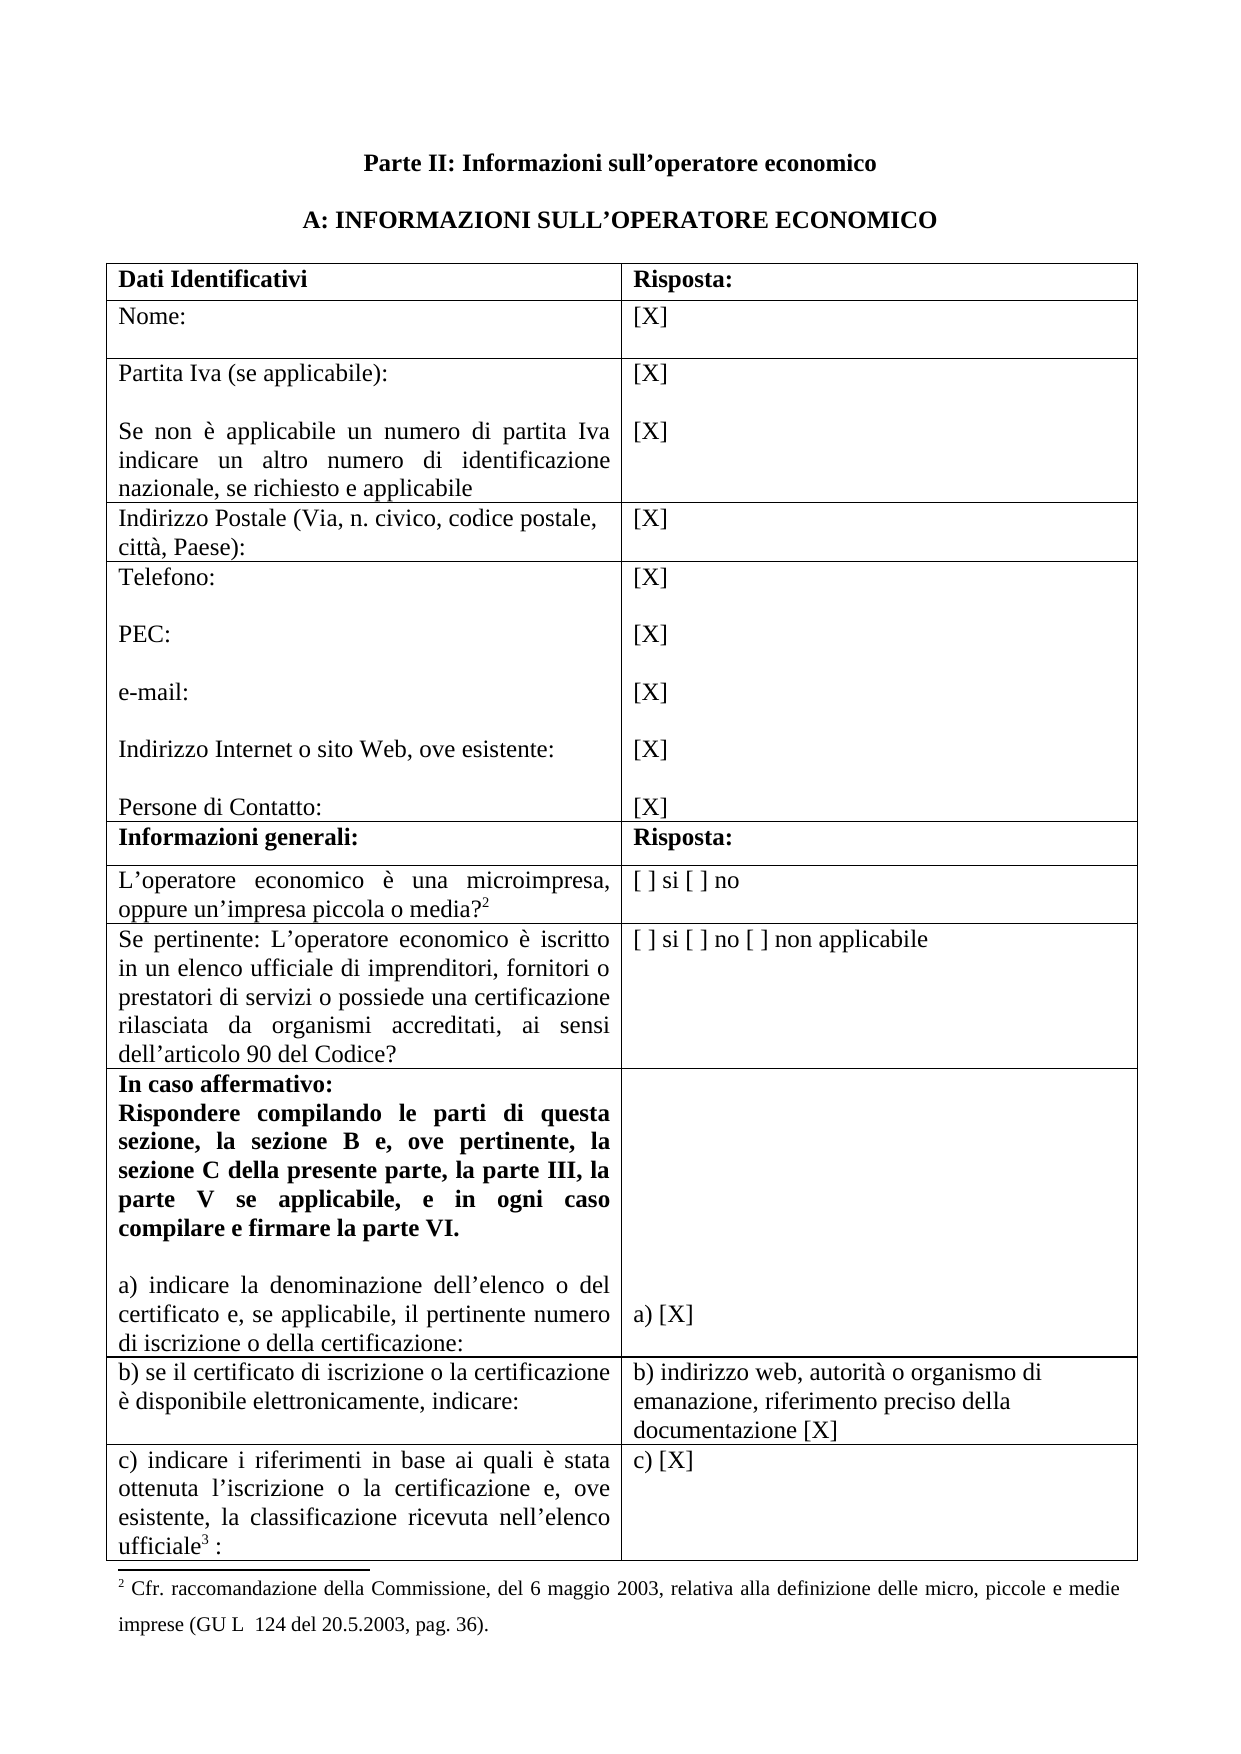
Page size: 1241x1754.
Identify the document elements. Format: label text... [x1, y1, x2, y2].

table_cell [ ] si [ ] no [622, 866, 1137, 923]
table_cell L’operatore economico è una microimpresa, oppure un’impresa piccola o media? [107, 866, 621, 923]
table_cell Partita Iva (se applicabile): Se non è applicabile un numero di partita Iva indicare un altro numero di identificazione nazionale, se richiesto e applicabile [107, 359, 621, 502]
table_cell [X] [622, 503, 1137, 561]
table_cell [ ] si [ ] no [ ] non applicabile [622, 924, 1137, 1068]
table_cell Informazioni generali: [107, 822, 621, 864]
table_header Risposta: [622, 264, 1137, 300]
table_cell a) [X] [622, 1069, 1137, 1356]
table_header Dati Identificativi [107, 264, 621, 300]
table_cell c) [X] [622, 1445, 1137, 1560]
table_cell c) indicare i riferimenti in base ai quali è stata ottenuta l’iscrizione o la certificazione e, ove esistente, la classificazione ricevuta nell’elenco ufficiale : [107, 1445, 621, 1560]
table_cell b) se il certificato di iscrizione o la certificazione è disponibile elettronicamente, indicare: [107, 1358, 621, 1444]
text A: INFORMAZIONI SULL’OPERATORE ECONOMICO [118, 205, 1122, 234]
table_cell Indirizzo Postale (Via, n. civico, codice postale, città, Paese): [107, 503, 621, 561]
table_cell [X] [X] [622, 359, 1137, 502]
table_cell Telefono: PEC: e-mail: Indirizzo Internet o sito Web, ove esistente: Persone di Contatto: [107, 562, 621, 821]
table_cell Risposta: [622, 822, 1137, 864]
text Parte II: Informazioni sull’operatore economico [118, 148, 1122, 176]
table_cell In caso affermativo: Rispondere compilando le parti di questa sezione, la sezione B e, ove pertinente, la sezione C della presente parte, la parte III, la parte V se applicabile, e in ogni caso compilare e firmare la parte VI. a) indicare la denominazione dell’elenco o del certificato e, se applicabile, il pertinente numero di iscrizione o della certificazione: [107, 1069, 621, 1356]
table_cell [X] [X] [X] [X] [X] [622, 562, 1137, 821]
table_cell Se pertinente: L’operatore economico è iscritto in un elenco ufficiale di imprenditori, fornitori o prestatori di servizi o possiede una certificazione rilasciata da organismi accreditati, ai sensi dell’articolo 90 del Codice? [107, 924, 621, 1068]
table_cell b) indirizzo web, autorità o organismo di emanazione, riferimento preciso della documentazione [X] [622, 1358, 1137, 1444]
table_cell [X] [622, 301, 1137, 357]
table_cell Nome: [107, 301, 621, 357]
